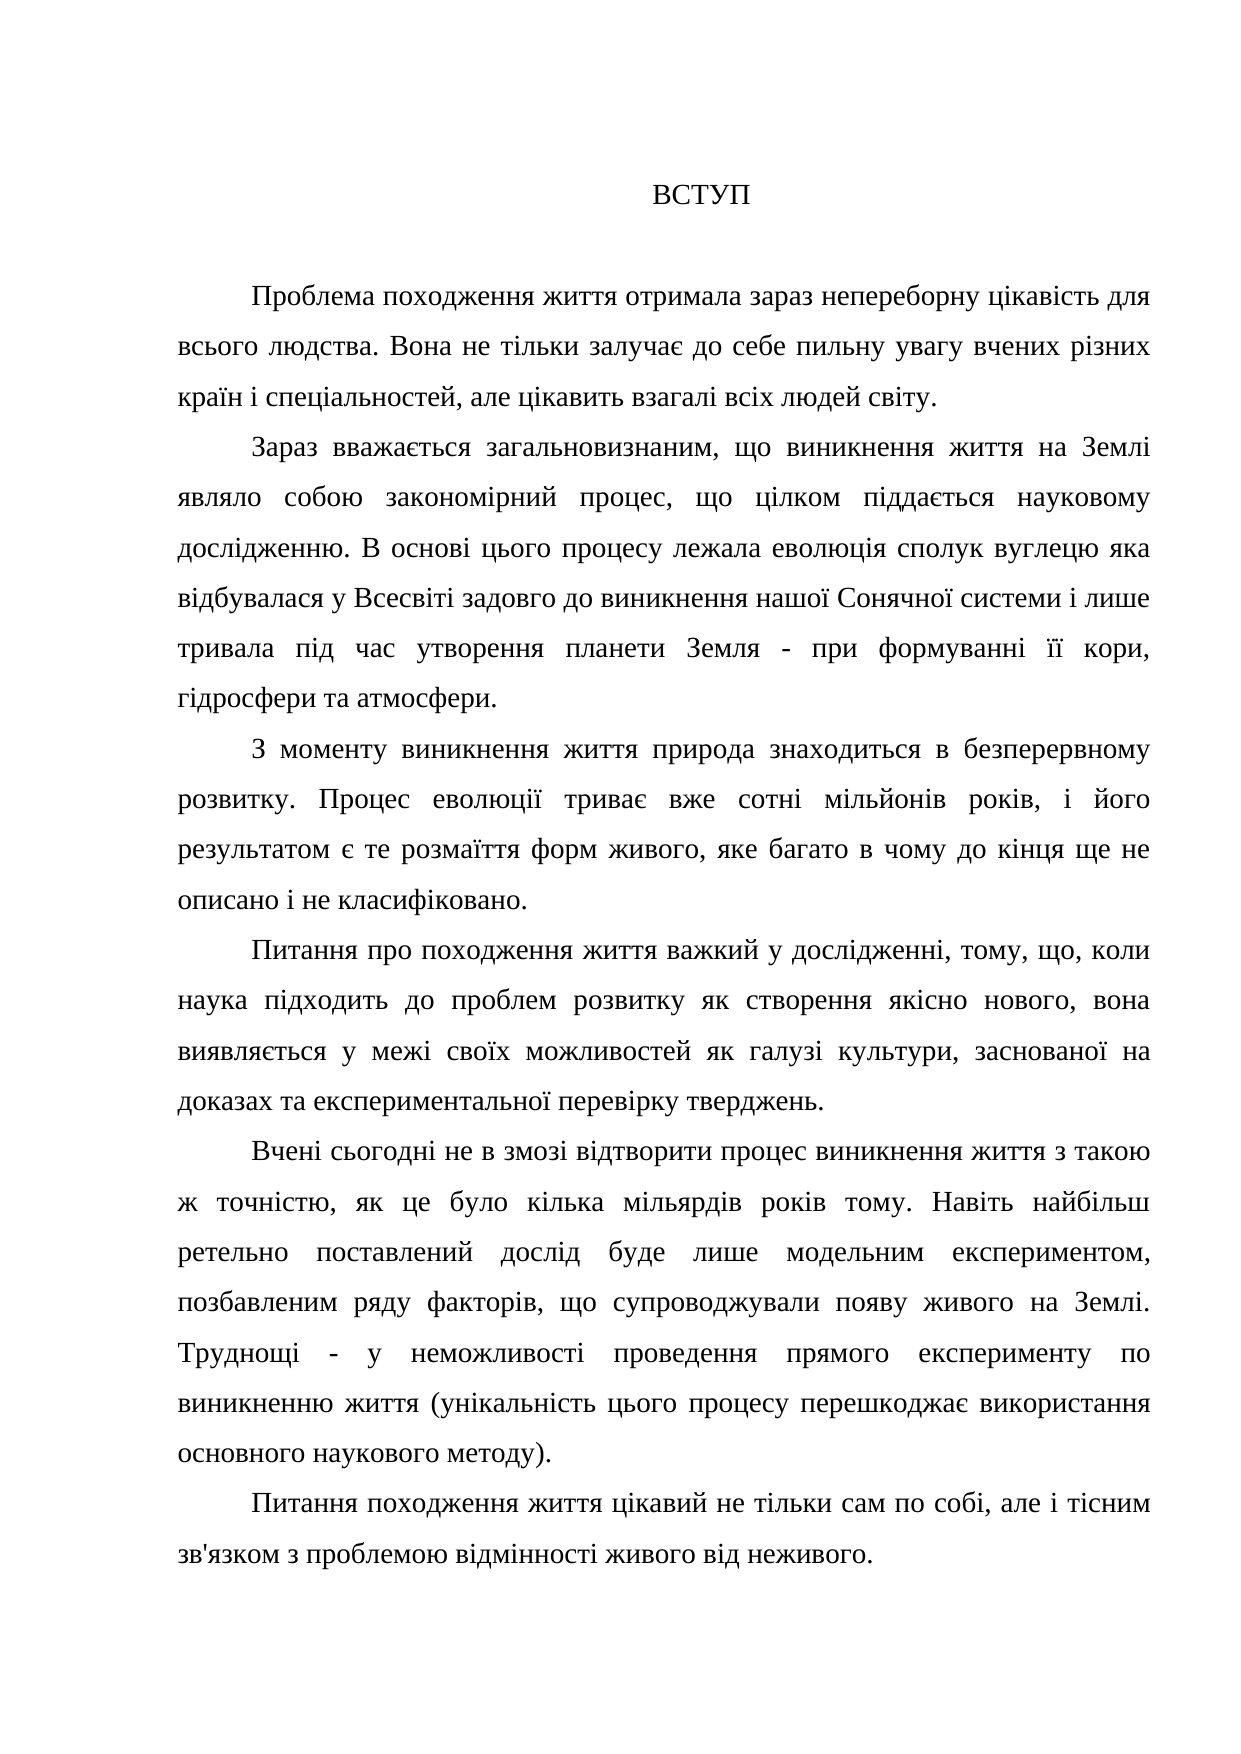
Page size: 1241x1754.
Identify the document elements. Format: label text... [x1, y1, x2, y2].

text ВСТУП [177, 177, 1152, 211]
text Питання походження життя цікавий не тільки сам по собі, але і тісним зв'язком з проблемою відмінності живого від неживого. [177, 1486, 1152, 1569]
text З моменту виникнення життя природа знаходиться в безперервному розвитку. Процес еволюції триває вже сотні мільйонів років, і його результатом є те розмаїття форм живого, яке багато в чому до кінця ще не описано і не класифіковано. [177, 731, 1152, 915]
text Зараз вважається загальновизнаним, що виникнення життя на Землі являло собою закономірний процес, що цілком піддається науковому дослідженню. В основі цього процесу лежала еволюція сполук вуглецю яка відбувалася у Всесвіті задовго до виникнення нашої Сонячної системи і лише тривала під час утворення планети Земля - при формуванні її кори, гідросфери та атмосфери. [177, 429, 1152, 714]
text Вчені сьогодні не в змозі відтворити процес виникнення життя з такою ж точністю, як це було кілька мільярдів років тому. Навіть найбільш ретельно поставлений дослід буде лише модельним експериментом, позбавленим ряду факторів, що супроводжували появу живого на Землі. Труднощі - у неможливості проведення прямого експерименту по виникненню життя (унікальність цього процесу перешкоджає використання основного наукового методу). [177, 1133, 1152, 1469]
text Питання про походження життя важкий у дослідженні, тому, що, коли наука підходить до проблем розвитку як створення якісно нового, вона виявляється у межі своїх можливостей як галузі культури, заснованої на доказах та експериментальної перевірку тверджень. [177, 932, 1152, 1117]
text Проблема походження життя отримала зараз непереборну цікавість для всього людства. Вона не тільки залучає до себе пильну увагу вчених різних країн і спеціальностей, але цікавить взагалі всіх людей світу. [177, 278, 1152, 412]
